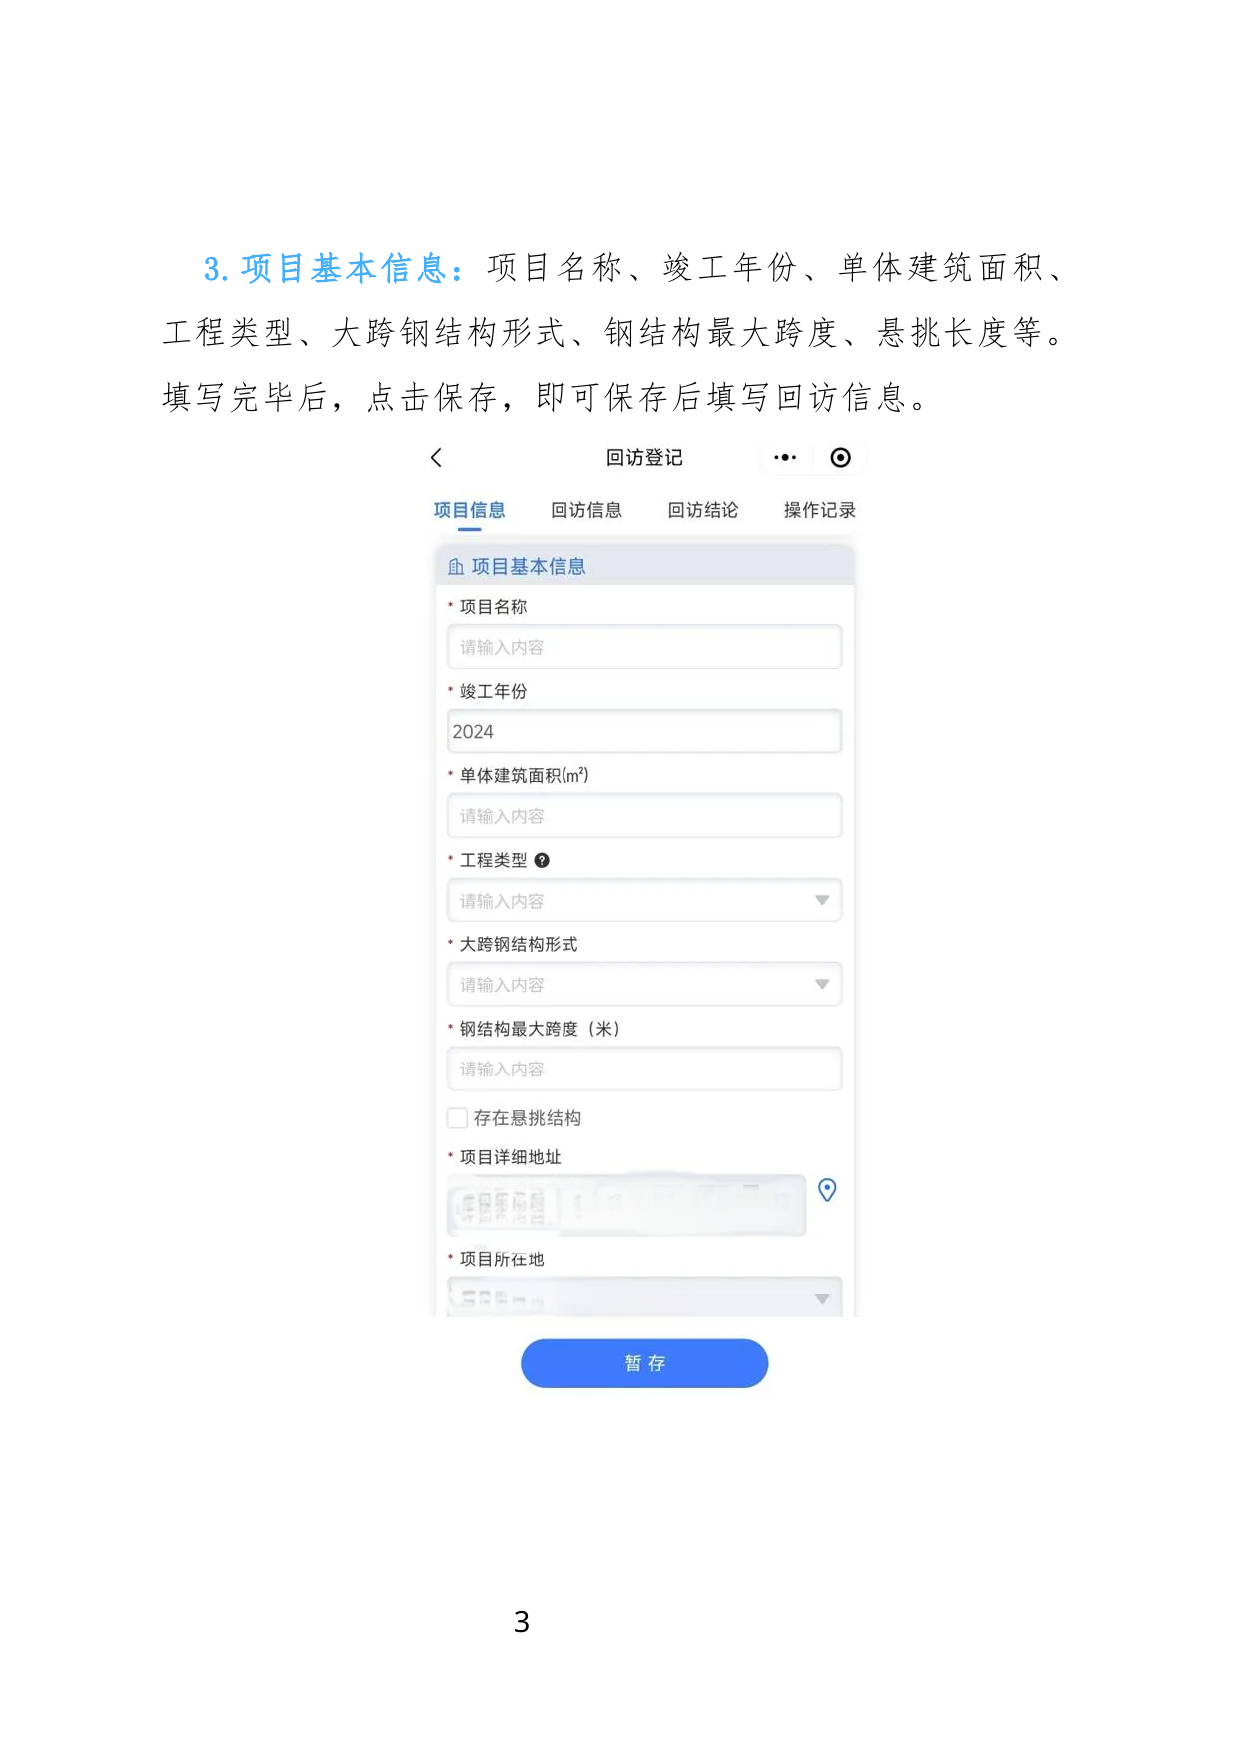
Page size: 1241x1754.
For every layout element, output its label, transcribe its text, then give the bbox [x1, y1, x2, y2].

text 3.项目基本信息：项目名称、竣工年份、单体建筑面积、工程类型、大跨钢结构形式、钢结构最大跨度、悬挑长度等。填写完毕后，点击保存，即可保存后填写回访信息。 [159, 233, 1081, 428]
picture [407, 427, 877, 1397]
